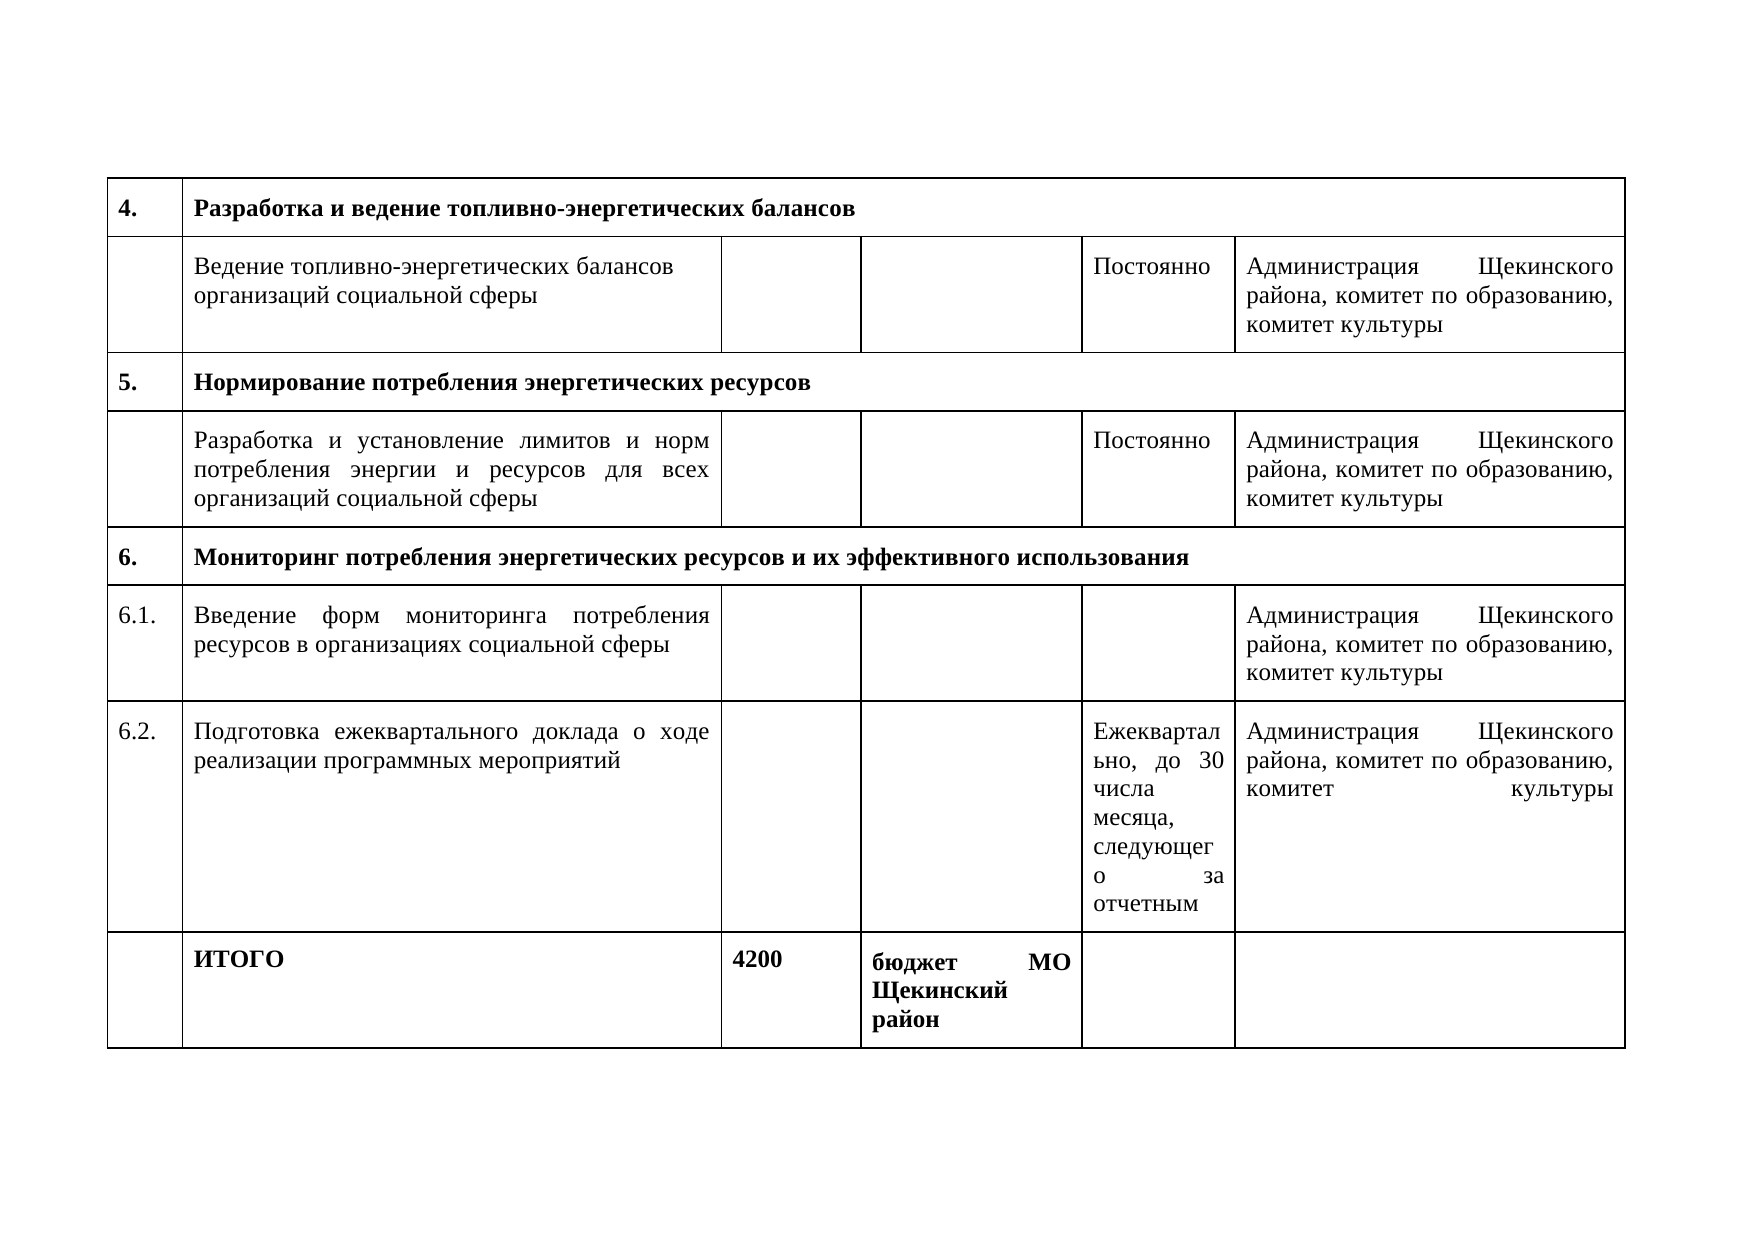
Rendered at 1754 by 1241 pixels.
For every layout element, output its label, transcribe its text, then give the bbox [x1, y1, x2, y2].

table_cell [862, 412, 1081, 526]
table_cell 6.1. [108, 586, 182, 700]
table_cell [108, 412, 182, 526]
table_cell Мониторинг потребления энергетических ресурсов и их эффективного использования [183, 528, 1624, 584]
table_cell Подготовка ежеквартального доклада о ходе реализации программных мероприятий [183, 702, 721, 931]
table_cell [1083, 586, 1234, 700]
table_cell [862, 237, 1081, 352]
table_cell [722, 412, 860, 526]
table_cell 6. [108, 528, 182, 584]
table_cell Ежеквартально, до 30 числа месяца, следующего за отчетным [1083, 702, 1234, 931]
table_cell [108, 237, 182, 352]
table_cell Постоянно [1083, 412, 1234, 526]
table_cell Администрация Щекинского района, комитет по образованию, комитет культуры [1236, 586, 1624, 700]
table_cell [862, 586, 1081, 700]
table_cell Разработка и установление лимитов и норм потребления энергии и ресурсов для всех организаций социальной сферы [183, 412, 721, 526]
table_cell [862, 702, 1081, 931]
table_cell ИТОГО [183, 933, 721, 1047]
table_cell [108, 933, 182, 1047]
table_cell бюджет МО Щекинский район [862, 933, 1081, 1047]
table_cell Разработка и ведение топливно-энергетических балансов [183, 179, 1624, 236]
table_cell 4. [108, 179, 182, 236]
table_cell [1236, 933, 1624, 1047]
table_cell Введение форм мониторинга потребления ресурсов в организациях социальной сферы [183, 586, 721, 700]
table_cell Администрация Щекинского района, комитет по образованию, комитет культуры [1236, 702, 1624, 931]
table_cell Администрация Щекинского района, комитет по образованию, комитет культуры [1236, 412, 1624, 526]
table_cell 6.2. [108, 702, 182, 931]
table_cell Администрация Щекинского района, комитет по образованию, комитет культуры [1236, 237, 1624, 352]
table_cell 4200 [722, 933, 860, 1047]
table_cell Ведение топливно-энергетических балансов организаций социальной сферы [183, 237, 721, 352]
table_cell Постоянно [1083, 237, 1234, 352]
table_cell 5. [108, 353, 182, 410]
table_cell [722, 586, 860, 700]
table_cell [722, 237, 860, 352]
table_cell [722, 702, 860, 931]
table_cell [1083, 933, 1234, 1047]
table_cell Нормирование потребления энергетических ресурсов [183, 353, 1624, 410]
